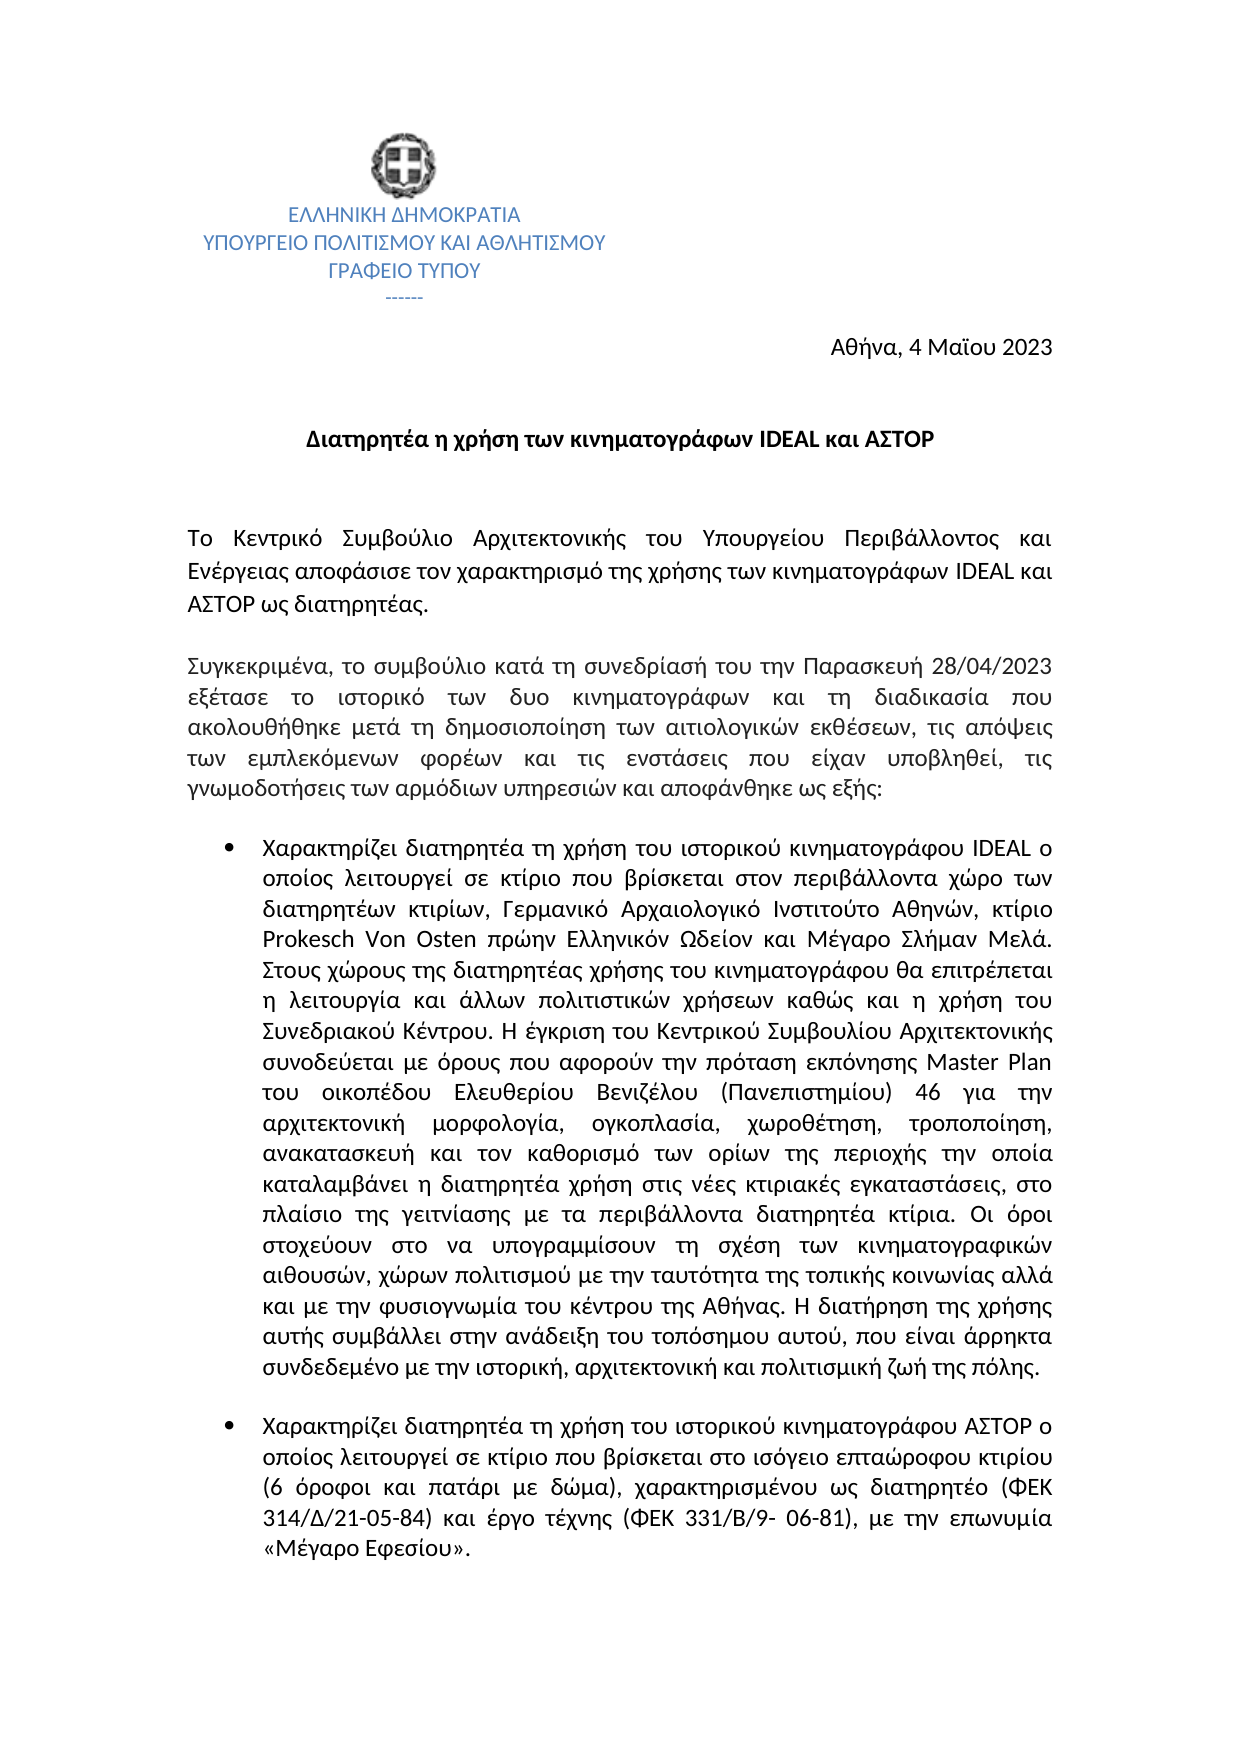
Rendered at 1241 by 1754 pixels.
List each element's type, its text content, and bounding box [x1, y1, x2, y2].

text Συγκεκριμένα, το συμβούλιο κατά τη συνεδρίασή του την Παρασκευή 28/04/2023 εξέτασε το ιστορικό των δυο κινηματογράφων και τη διαδικασία που ακολουθήθηκε μετά τη δημοσιοποίηση των αιτιολογικών εκθέσεων, τις απόψεις των εμπλεκόμενων φορέων και τις ενστάσεις που είχαν υποβληθεί, τις γνωμοδοτήσεις των αρμόδιων υπηρεσιών και αποφάνθηκε ως εξής: [187, 650, 1053, 803]
picture [370, 132, 438, 200]
text Διατηρητέα η χρήση των κινηματογράφων IDEAL και ΑΣΤΟΡ [187, 423, 1053, 454]
text Αθήνα, 4 Μαϊου 2023 [187, 332, 1053, 362]
text Το Κεντρικό Συμβούλιο Αρχιτεκτονικής του Υπουργείου Περιβάλλοντος και Ενέργειας αποφάσισε τον χαρακτηρισμό της χρήσης των κινηματογράφων IDEAL και ΑΣΤΟΡ ως διατηρητέας. [187, 522, 1053, 619]
list Χαρακτηρίζει διατηρητέα τη χρήση του ιστορικού κινηματογράφου IDEAL ο οποίος λειτουργεί σε κτίριο που βρίσκεται στον περιβάλλοντα χώρο των διατηρητέων κτιρίων, Γερμανικό Αρχαιολογικό Ινστιτούτο Αθηνών, κτίριο Prokesch Von Osten πρώην Ελληνικόν Ωδείον και Μέγαρο Σλήμαν Μελά. Στους χώρους της διατηρητέας χρήσης του κινηματογράφου θα επιτρέπεται η λειτουργία και άλλων πολιτιστικών χρήσεων καθώς και η χρήση του Συνεδριακού Κέντρου. Η έγκριση του Κεντρικού Συμβουλίου Αρχιτεκτονικής συνοδεύεται με όρους που αφορούν την πρόταση εκπόνησης Master Plan του οικοπέδου Ελευθερίου Βενιζέλου (Πανεπιστημίου) 46 για την αρχιτεκτονική μορφολογία, ογκοπλασία, χωροθέτηση, τροποποίηση, ανακατασκευή και τον καθορισμό των ορίων της περιοχής την οποία καταλαμβάνει η διατηρητέα χρήση στις νέες κτιριακές εγκαταστάσεις, στο πλαίσιο της γειτνίασης με τα περιβάλλοντα διατηρητέα κτίρια. Οι όροι στοχεύουν στο να υπογραμμίσουν τη σχέση των κινηματογραφικών αιθουσών, χώρων πολιτισμού με την ταυτότητα της τοπικής κοινωνίας αλλά και με την φυσιογνωμία του κέντρου της Αθήνας. Η διατήρηση της χρήσης αυτής συμβάλλει στην ανάδειξη του τοπόσημου αυτού, που είναι άρρηκτα συνδεδεμένο με την ιστορική, αρχιτεκτονική και πολιτισμική ζωή της πόλης. [225, 832, 1053, 1381]
list Χαρακτηρίζει διατηρητέα τη χρήση του ιστορικού κινηματογράφου ΑΣΤΟΡ ο οποίος λειτουργεί σε κτίριο που βρίσκεται στο ισόγειο επταώροφου κτιρίου (6 όροφοι και πατάρι με δώμα), χαρακτηρισμένου ως διατηρητέο (ΦΕΚ 314/Δ/21-05-84) και έργο τέχνης (ΦΕΚ 331/Β/9- 06-81), με την επωνυμία «Μέγαρο Εφεσίου». [225, 1411, 1053, 1563]
